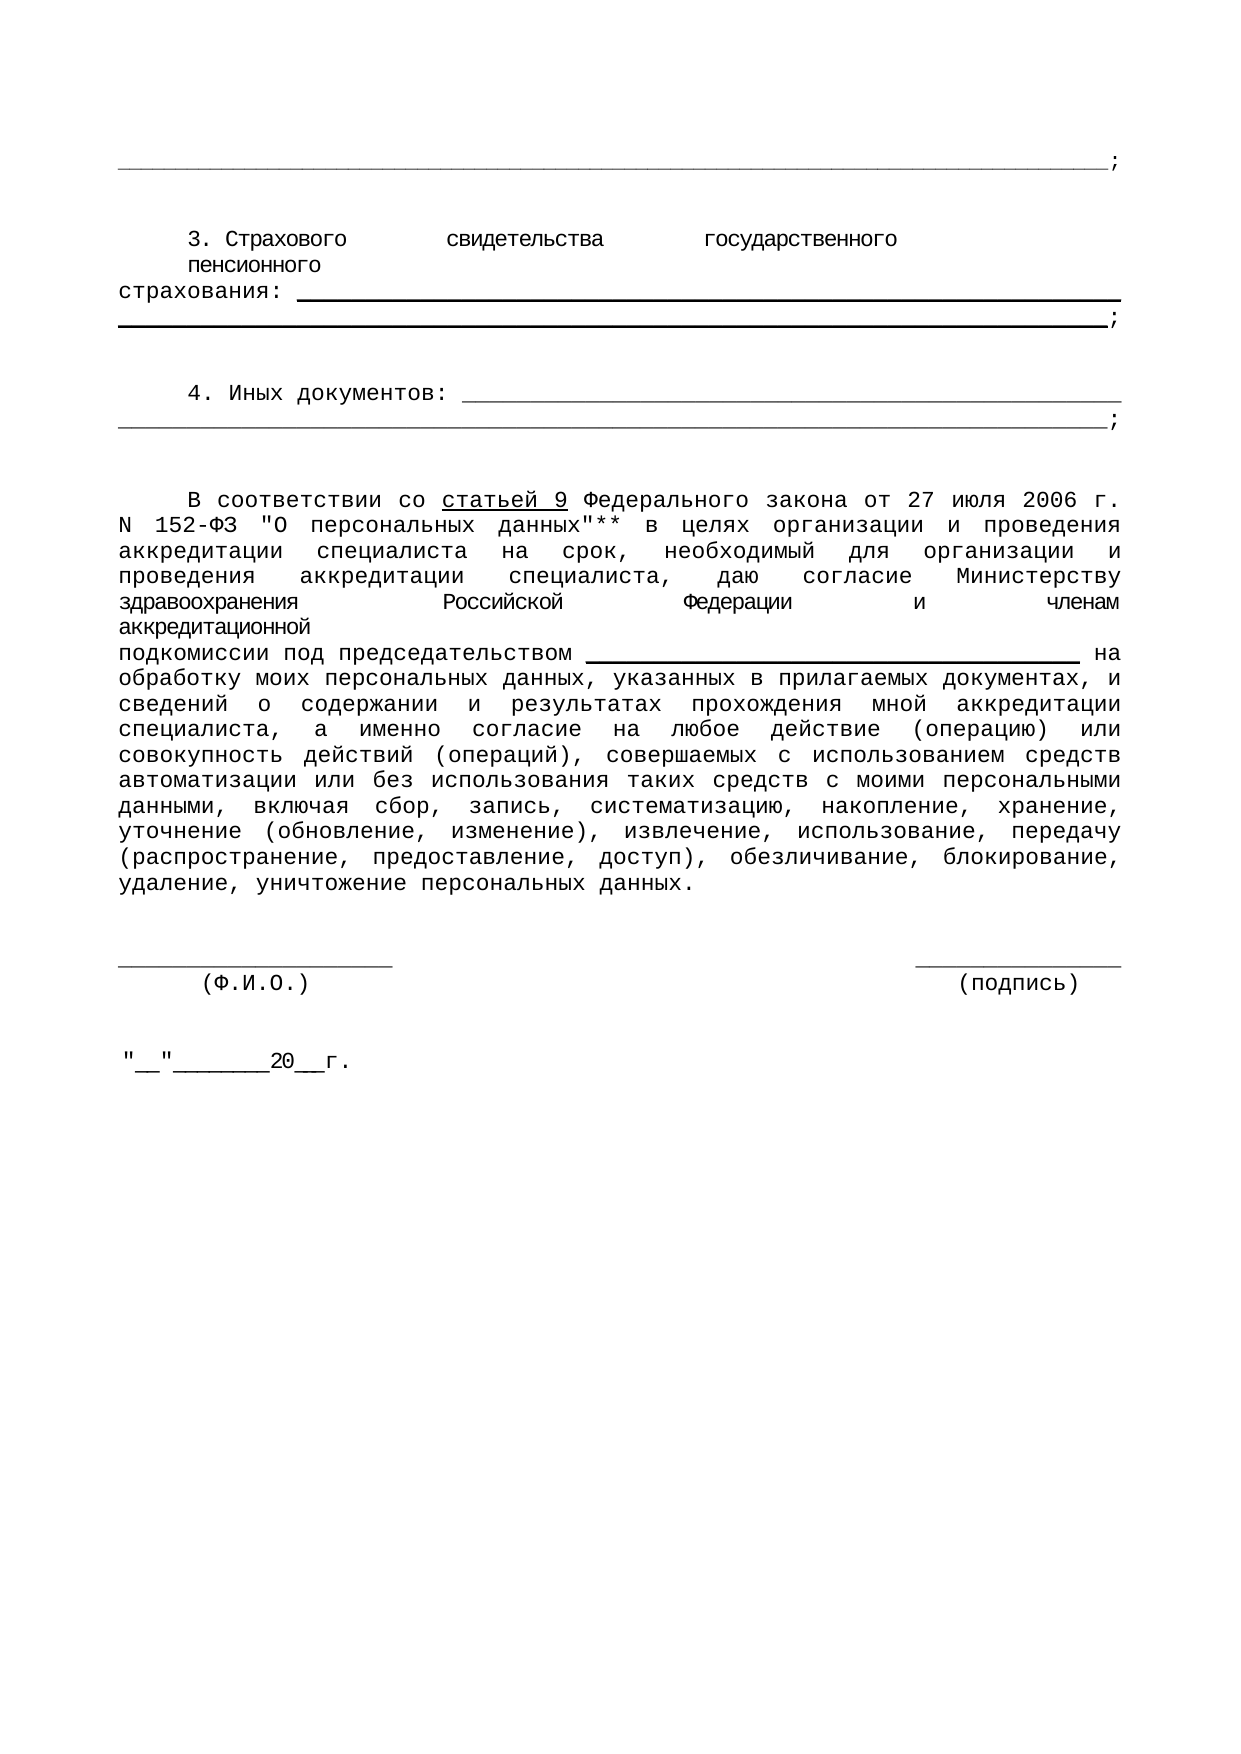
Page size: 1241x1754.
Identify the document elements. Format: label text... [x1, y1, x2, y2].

text ; [118, 303, 1121, 329]
text обработку моих персональных данных, указанных в прилагаемых документах, и сведений о содержании и результатах прохождения мной аккредитации специалиста, а именно согласие на любое действие (операцию) или совокупность действий (операций), совершаемых с использованием средств автоматизации или без использования таких средств с моими персональными данными, включая сбор, запись, систематизацию, накопление, хранение, уточнение (обновление, изменение), извлечение, использование, передачу (распространение, предоставление, доступ), обезличивание, блокирование, удаление, уничтожение персональных данных. [118, 665, 1121, 895]
text 3. Страхового свидетельства государственного пенсионного [187, 225, 1121, 277]
text ; [118, 408, 1121, 434]
text ; [118, 150, 1121, 174]
text " " 20 г. [122, 1049, 1121, 1076]
text страхования: [118, 277, 1121, 303]
text подкомиссии под председательством на [118, 640, 1121, 665]
text В соответствии со статьей 9 Федерального закона от 27 июля 2006 г. N 152-ФЗ "О персональных данных"** в целях организации и проведения аккредитации специалиста на срок, необходимый для организации и проведения аккредитации специалиста, даю согласие Министерству здравоохранения Российской Федерации и членам аккредитационной [118, 487, 1121, 640]
text (Ф.И.О.) (подпись) [201, 971, 1121, 997]
text 4. Иных документов: [187, 382, 1121, 408]
